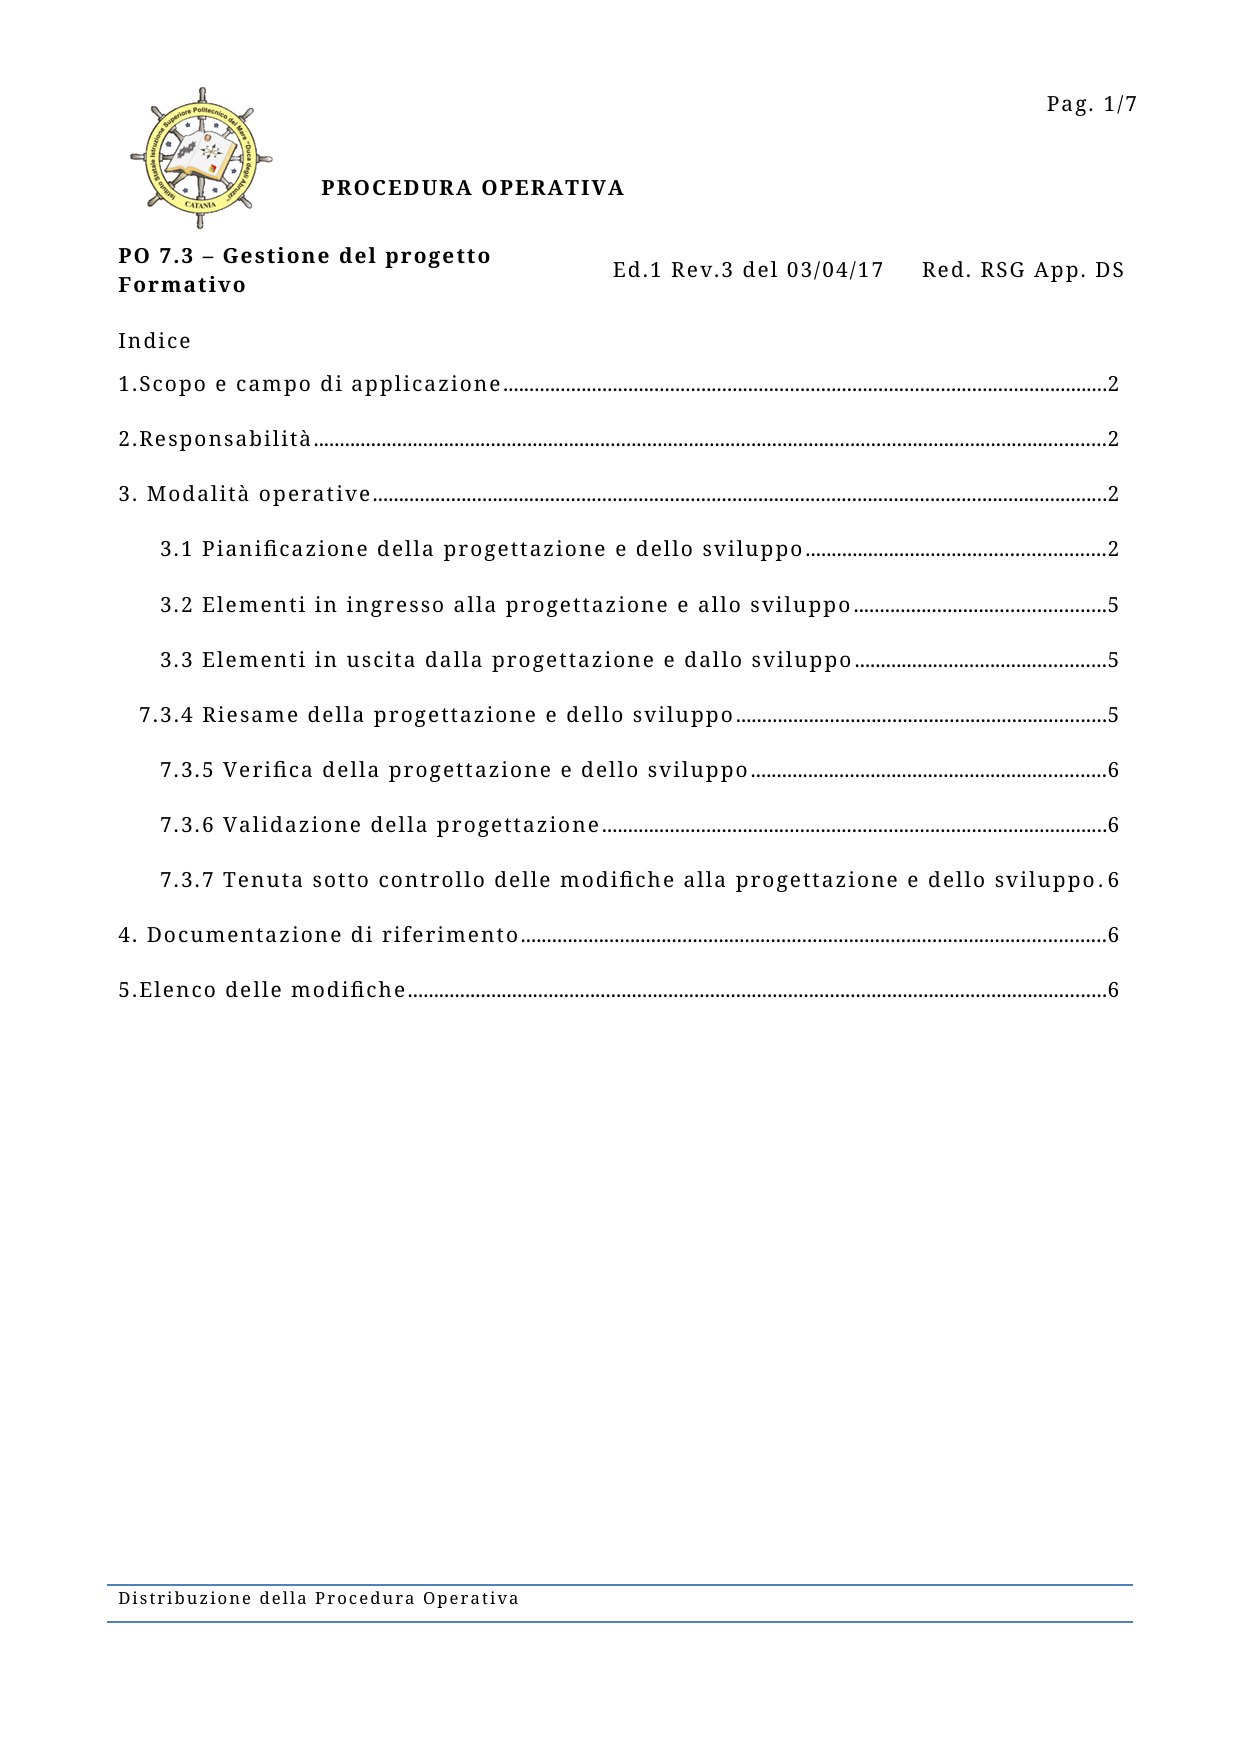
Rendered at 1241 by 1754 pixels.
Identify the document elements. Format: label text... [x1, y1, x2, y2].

picture [118, 73, 284, 242]
text 3.2 Elementi in ingresso alla progettazione e allo sviluppo 5 [160, 590, 1122, 618]
text 2.Responsabilità 2 [118, 424, 1122, 453]
text 3.3 Elementi in uscita dalla progettazione e dallo sviluppo 5 [160, 645, 1122, 673]
text 3.1 Pianificazione della progettazione e dello sviluppo 2 [160, 534, 1122, 563]
text 7.3.7 Tenuta sotto controllo delle modifiche alla progettazione e dello sviluppo 6 [160, 865, 1122, 894]
text 7.3.5 Verifica della progettazione e dello sviluppo 6 [160, 755, 1122, 783]
text 7.3.6 Validazione della progettazione 6 [160, 810, 1122, 838]
text Indice [118, 327, 1122, 355]
table_header Distribuzione della Procedura Operativa [107, 1586, 1133, 1621]
text 7.3.4 Riesame della progettazione e dello sviluppo 5 [139, 700, 1122, 728]
text 3. Modalità operative 2 [118, 479, 1122, 508]
text 1.Scopo e campo di applicazione 2 [118, 369, 1122, 398]
text 5.Elenco delle modifiche 6 [118, 975, 1122, 1004]
text 4. Documentazione di riferimento 6 [118, 920, 1122, 949]
